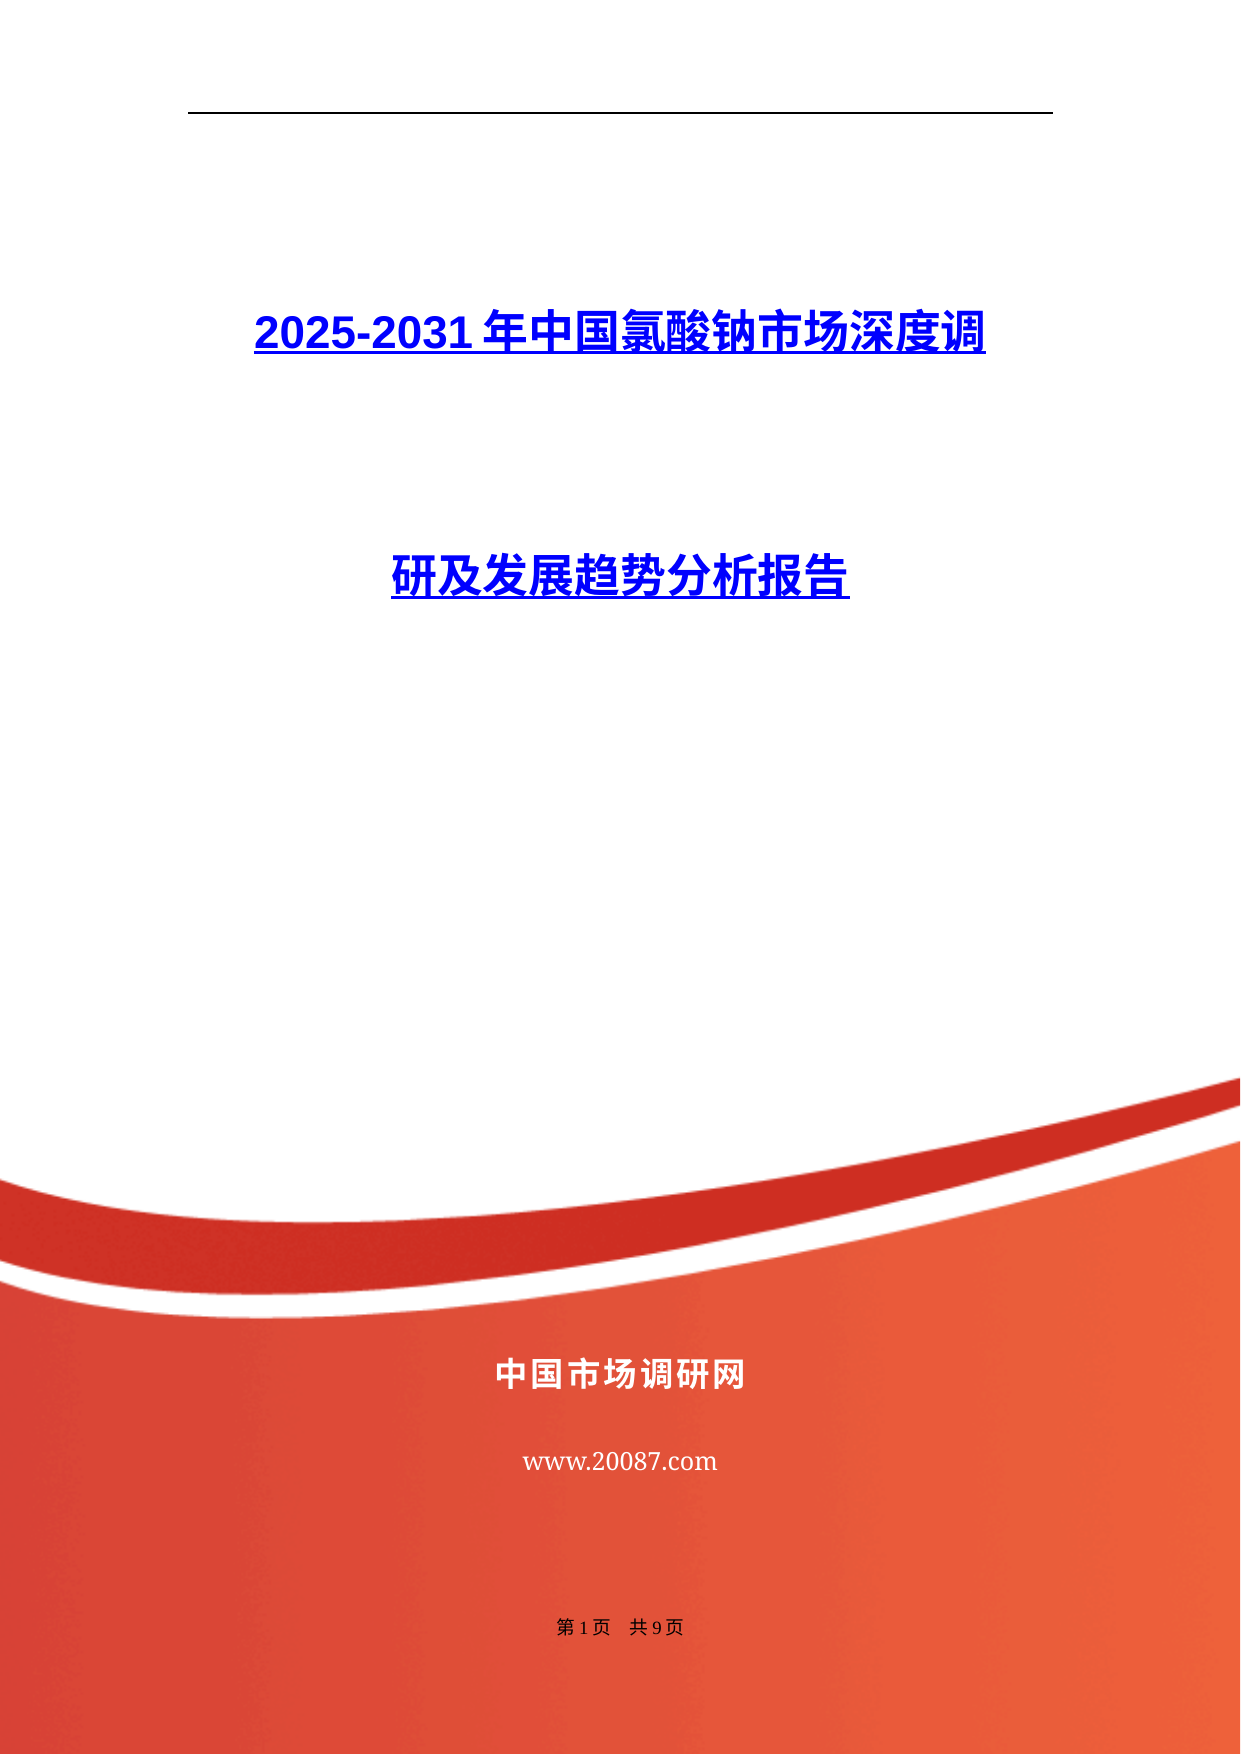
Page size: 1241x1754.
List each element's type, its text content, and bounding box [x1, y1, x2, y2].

table_header 2025-2031年中国氯酸钠市场深度调研及发展趋势分析报告 [188, 207, 1053, 773]
picture [0, 1006, 1241, 1754]
text www.20087.com [187, 1428, 1053, 1493]
subtitle 中国市场调研网 [187, 1339, 1053, 1404]
